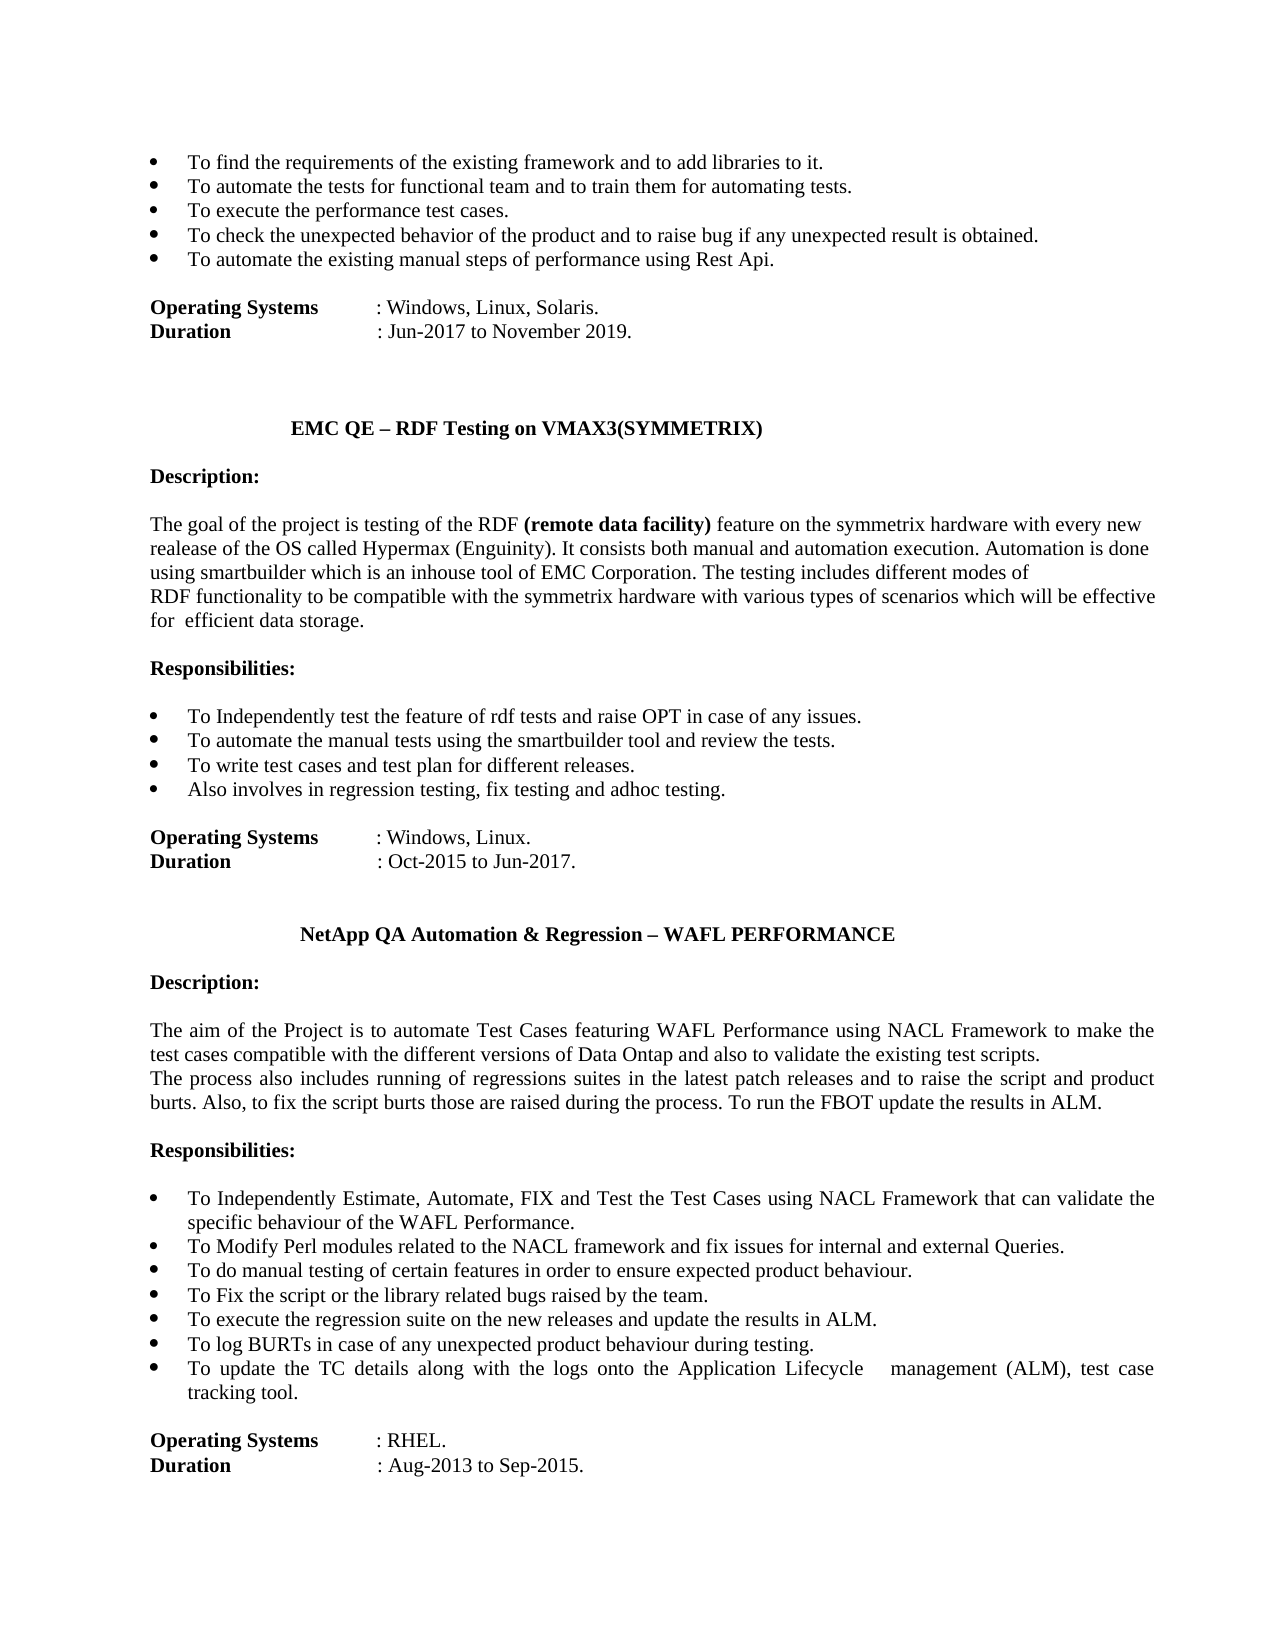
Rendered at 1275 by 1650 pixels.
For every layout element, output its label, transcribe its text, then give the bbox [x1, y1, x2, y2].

text EMC QE – RDF Testing on VMAX3(SYMMETRIX) [150, 416, 1122, 440]
text Description: [150, 970, 1122, 994]
text Duration : Aug-2013 to Sep-2015. [150, 1452, 1122, 1477]
text Duration : Jun-2017 to November 2019. [150, 319, 1122, 343]
list To find the requirements of the existing framework and to add libraries to it. [150, 150, 1156, 174]
text Description: [150, 464, 1122, 488]
list To Modify Perl modules related to the NACL framework and fix issues for internal and external Queries. [150, 1234, 1156, 1258]
text Responsibilities: [150, 1138, 1156, 1162]
list To do manual testing of certain features in order to ensure expected product behaviour. [150, 1258, 1156, 1283]
list To execute the performance test cases. [150, 198, 1156, 222]
list To automate the manual tests using the smartbuilder tool and review the tests. [150, 728, 1156, 753]
text The goal of the project is testing of the RDF (remote data facility) feature on the symmetrix hardware with every new realease of the OS called Hypermax (Enguinity). It consists both manual and automation execution. Automation is done using smartbuilder which is an inhouse tool of EMC Corporation. The testing includes different modes of [150, 512, 1156, 584]
list To automate the existing manual steps of performance using Rest Api. [150, 247, 1156, 271]
text The process also includes running of regressions suites in the latest patch releases and to raise the script and product burts. Also, to fix the script burts those are raised during the process. To run the FBOT update the results in ALM. [150, 1066, 1156, 1114]
list To execute the regression suite on the new releases and update the results in ALM. [150, 1307, 1156, 1332]
text Operating Systems : Windows, Linux. [150, 825, 1122, 849]
text RDF functionality to be compatible with the symmetrix hardware with various types of scenarios which will be effective for efficient data storage. [150, 584, 1156, 632]
list To log BURTs in case of any unexpected product behaviour during testing. [150, 1332, 1156, 1356]
list To check the unexpected behavior of the product and to raise bug if any unexpected result is obtained. [150, 222, 1156, 247]
text Operating Systems : RHEL. [150, 1428, 1122, 1452]
text Responsibilities: [150, 656, 1156, 680]
list To automate the tests for functional team and to train them for automating tests. [150, 174, 1156, 198]
text Duration : Oct-2015 to Jun-2017. [150, 849, 1122, 873]
list To Fix the script or the library related bugs raised by the team. [150, 1283, 1156, 1307]
text NetApp QA Automation & Regression – WAFL PERFORMANCE [150, 922, 1122, 946]
list To write test cases and test plan for different releases. [150, 753, 1156, 777]
text Operating Systems : Windows, Linux, Solaris. [150, 295, 1122, 319]
list To Independently Estimate, Automate, FIX and Test the Test Cases using NACL Framework that can validate the specific behaviour of the WAFL Performance. [150, 1186, 1156, 1234]
list To Independently test the feature of rdf tests and raise OPT in case of any issues. [150, 704, 1156, 728]
list Also involves in regression testing, fix testing and adhoc testing. [150, 777, 1156, 801]
list To update the TC details along with the logs onto the Application Lifecycle management (ALM), test case tracking tool. [150, 1356, 1156, 1404]
text The aim of the Project is to automate Test Cases featuring WAFL Performance using NACL Framework to make the test cases compatible with the different versions of Data Ontap and also to validate the existing test scripts. [150, 1018, 1156, 1066]
